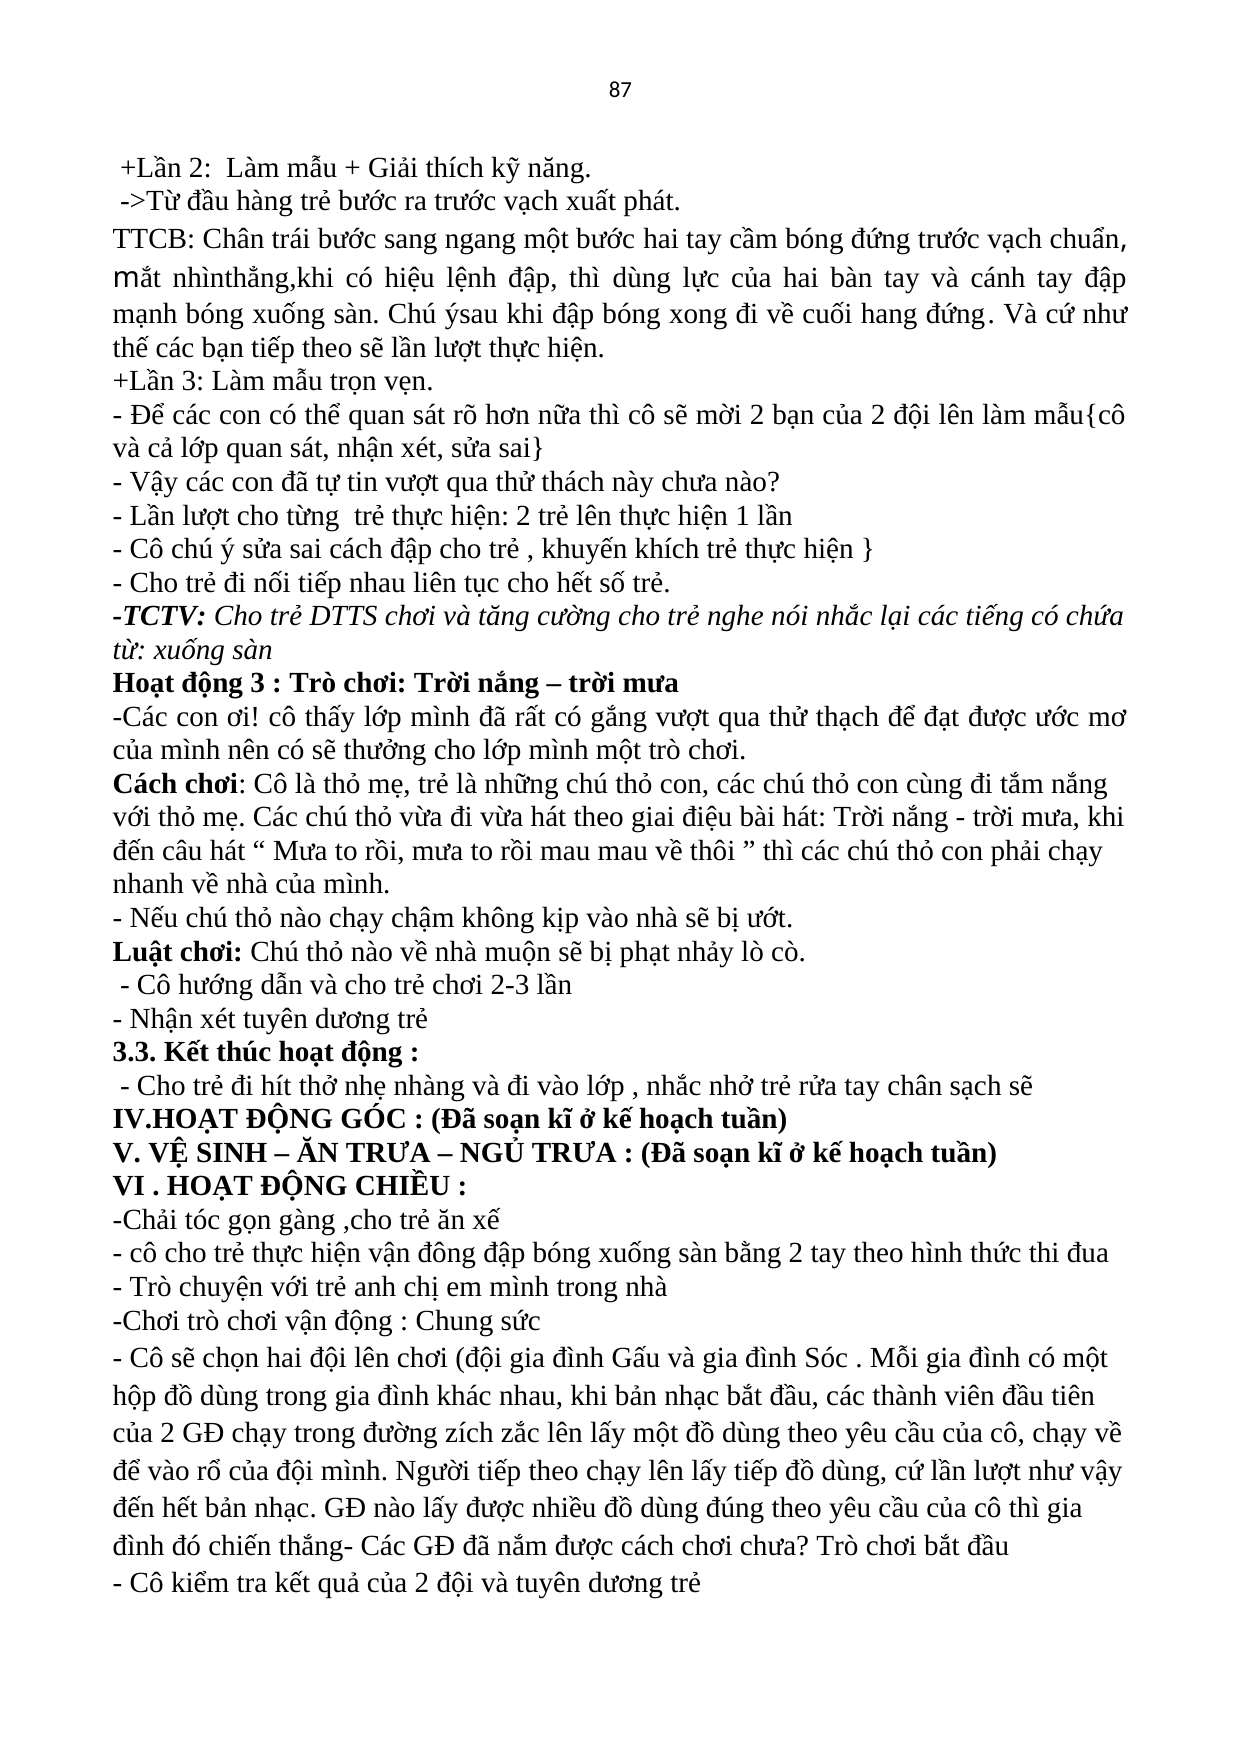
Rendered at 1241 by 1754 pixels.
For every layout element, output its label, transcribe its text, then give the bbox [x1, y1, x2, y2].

text - Cô hướng dẫn và cho trẻ chơi 2-3 lần [112, 967, 1128, 1001]
text - Cô chú ý sửa sai cách đập cho trẻ , khuyến khích trẻ thực hiện } [112, 531, 1128, 565]
text Cách chơi: Cô là thỏ mẹ, trẻ là những chú thỏ con, các chú thỏ con cùng đi tắm nắng với thỏ mẹ. Các chú thỏ vừa đi vừa hát theo giai điệu bài hát: Trời nắng - trời mưa, khi đến câu hát “ Mưa to rồi, mưa to rồi mau mau về thôi ” thì các chú thỏ con phải chạy nhanh về nhà của mình. [112, 766, 1128, 900]
text - Nhận xét tuyên dương trẻ [112, 1001, 1128, 1034]
text - Cho trẻ đi hít thở nhẹ nhàng và đi vào lớp , nhắc nhở trẻ rửa tay chân sạch sẽ [112, 1068, 1128, 1101]
text Hoạt động 3 : Trò chơi: Trời nắng – trời mưa [112, 665, 1128, 699]
text ->Từ đầu hàng trẻ bước ra trước vạch xuất phát. [112, 183, 1128, 217]
text V. VỆ SINH – ĂN TRƯA – NGỦ TRƯA : (Đã soạn kĩ ở kế hoạch tuần) [112, 1135, 1128, 1168]
text - Cho trẻ đi nối tiếp nhau liên tục cho hết số trẻ. [112, 565, 1128, 598]
text - Cô sẽ chọn hai đội lên chơi (đội gia đình Gấu và gia đình Sóc . Mỗi gia đình có một hộp đồ dùng trong gia đình khác nhau, khi bản nhạc bắt đầu, các thành viên đầu tiên của 2 GĐ chạy trong đường zích zắc lên lấy một đồ dùng theo yêu cầu của cô, chạy về để vào rổ của đội mình. Người tiếp theo chạy lên lấy tiếp đồ dùng, cứ lần lượt như vậy đến hết bản nhạc. GĐ nào lấy được nhiều đồ dùng đúng theo yêu cầu của cô thì gia đình đó chiến thắng- Các GĐ đã nắm được cách chơi chưa? Trò chơi bắt đầu [112, 1336, 1128, 1561]
text +Lần 2: Làm mẫu + Giải thích kỹ năng. [112, 150, 1128, 183]
text -Chơi trò chơi vận động : Chung sức [112, 1303, 1128, 1336]
text - Lần lượt cho từng trẻ thực hiện: 2 trẻ lên thực hiện 1 lần [112, 498, 1128, 531]
text VI . HOẠT ĐỘNG CHIỀU : [112, 1168, 1128, 1202]
text - Trò chuyện với trẻ anh chị em mình trong nhà [112, 1269, 1128, 1303]
text - Để các con có thể quan sát rõ hơn nữa thì cô sẽ mời 2 bạn của 2 đội lên làm mẫu{cô và cả lớp quan sát, nhận xét, sửa sai} [112, 397, 1128, 464]
text -Chải tóc gọn gàng ,cho trẻ ăn xế [112, 1202, 1128, 1236]
text - cô cho trẻ thực hiện vận đông đập bóng xuống sàn bằng 2 tay theo hình thức thi đua [112, 1236, 1128, 1269]
text Luật chơi: Chú thỏ nào về nhà muộn sẽ bị phạt nhảy lò cò. [112, 934, 1128, 967]
text - Cô kiểm tra kết quả của 2 đội và tuyên dương trẻ [112, 1561, 1128, 1599]
text - Vậy các con đã tự tin vượt qua thử thách này chưa nào? [112, 464, 1128, 498]
text +Lần 3: Làm mẫu trọn vẹn. [112, 363, 1128, 397]
text IV.HOẠT ĐỘNG GÓC : (Đã soạn kĩ ở kế hoạch tuần) [112, 1101, 1128, 1135]
text - Nếu chú thỏ nào chạy chậm không kịp vào nhà sẽ bị ướt. [112, 900, 1128, 934]
text -Các con ơi! cô thấy lớp mình đã rất có gắng vượt qua thử thạch để đạt được ước mơ của mình nên có sẽ thưởng cho lớp mình một trò chơi. [112, 699, 1128, 766]
text -TCTV: Cho trẻ DTTS chơi và tăng cường cho trẻ nghe nói nhắc lại các tiếng có chứa từ: xuống sàn [112, 598, 1128, 665]
text TTCB: Chân trái bước sang ngang một bước hai tay cầm bóng đứng trước vạch chuẩn, mắt nhìnthẳng,khi có hiệu lệnh đập, thì dùng lực của hai bàn tay và cánh tay đập mạnh bóng xuống sàn. Chú ýsau khi đập bóng xong đi về cuối hang đứng. Và cứ như thế các bạn tiếp theo sẽ lần lượt thực hiện. [112, 217, 1128, 363]
text 3.3. Kết thúc hoạt động : [112, 1034, 1128, 1068]
